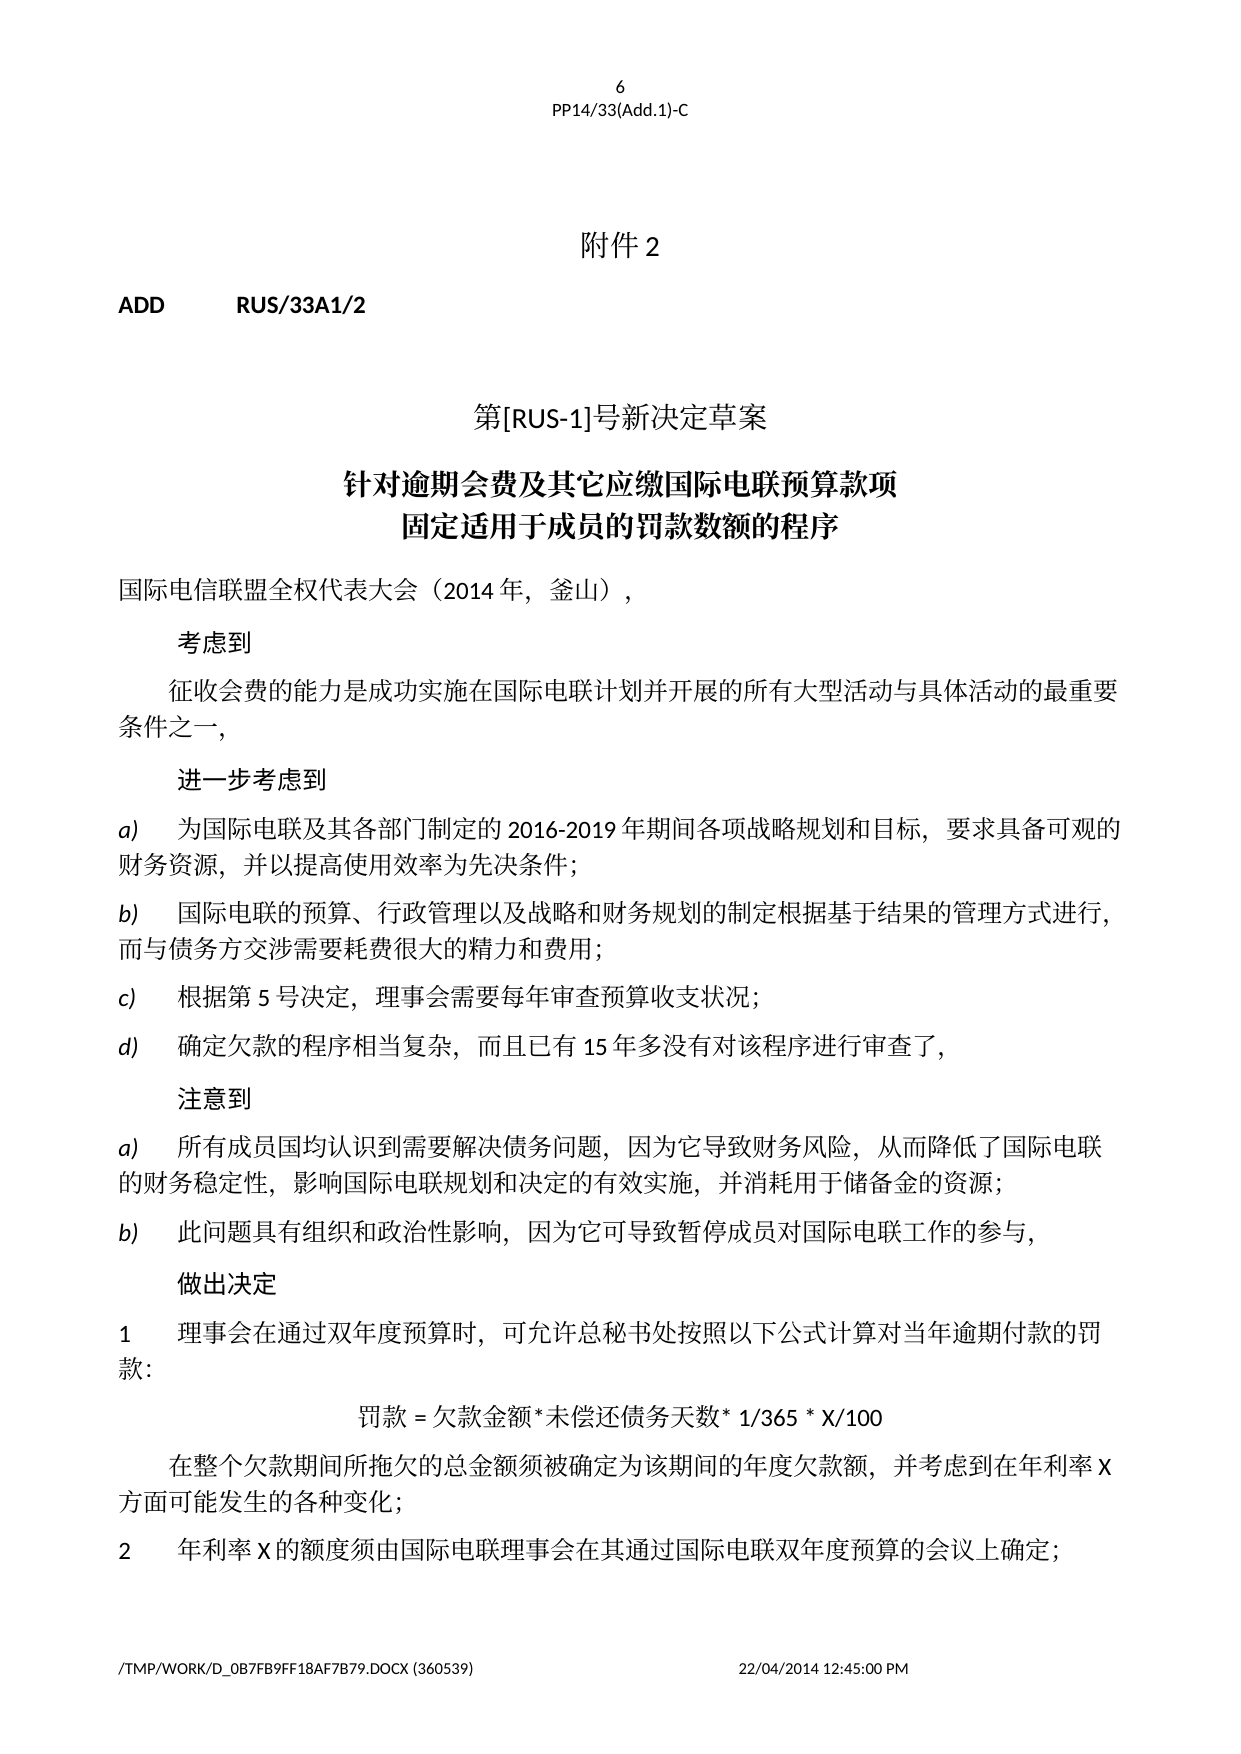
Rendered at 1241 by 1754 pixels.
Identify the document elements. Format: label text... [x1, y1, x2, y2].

text 进一步考虑到 [177, 761, 1122, 797]
text 第[RUS-1]号新决定草案 [118, 395, 1122, 437]
text 注意到 [177, 1079, 1122, 1115]
text 附件2 [118, 223, 1122, 264]
text a) 所有成员国均认识到需要解决债务问题，因为它导致财务风险，从而降低了国际电联的财务稳定性，影响国际电联规划和决定的有效实施，并消耗用于储备金的资源； [118, 1128, 1122, 1200]
title 针对逾期会费及其它应缴国际电联预算款项 固定适用于成员的罚款数额的程序 [118, 462, 1122, 546]
text 做出决定 [177, 1265, 1122, 1301]
text a) 为国际电联及其各部门制定的2016-2019年期间各项战略规划和目标，要求具备可观的财务资源，并以提高使用效率为先决条件； [118, 809, 1122, 881]
text 2 年利率X的额度须由国际电联理事会在其通过国际电联双年度预算的会议上确定； [118, 1531, 1122, 1567]
text ADD RUS/33A1/2 [118, 289, 1122, 320]
text 1 理事会在通过双年度预算时，可允许总秘书处按照以下公式计算对当年逾期付款的罚款： [118, 1314, 1122, 1386]
text 在整个欠款期间所拖欠的总金额须被确定为该期间的年度欠款额，并考虑到在年利率X方面可能发生的各种变化； [118, 1446, 1122, 1518]
text d) 确定欠款的程序相当复杂，而且已有15年多没有对该程序进行审查了， [118, 1027, 1122, 1062]
text b) 国际电联的预算、行政管理以及战略和财务规划的制定根据基于结果的管理方式进行，而与债务方交涉需要耗费很大的精力和费用； [118, 894, 1122, 966]
text 征收会费的能力是成功实施在国际电联计划并开展的所有大型活动与具体活动的最重要条件之一， [118, 672, 1122, 744]
text 考虑到 [177, 623, 1122, 659]
text b) 此问题具有组织和政治性影响，因为它可导致暂停成员对国际电联工作的参与， [118, 1212, 1122, 1248]
text 罚款 = 欠款金额*未偿还债务天数* 1/365 * X/100 [118, 1398, 1122, 1434]
title 国际电信联盟全权代表大会（2014年，釜山）， [118, 571, 1122, 607]
text c) 根据第5号决定，理事会需要每年审查预算收支状况； [118, 978, 1122, 1014]
